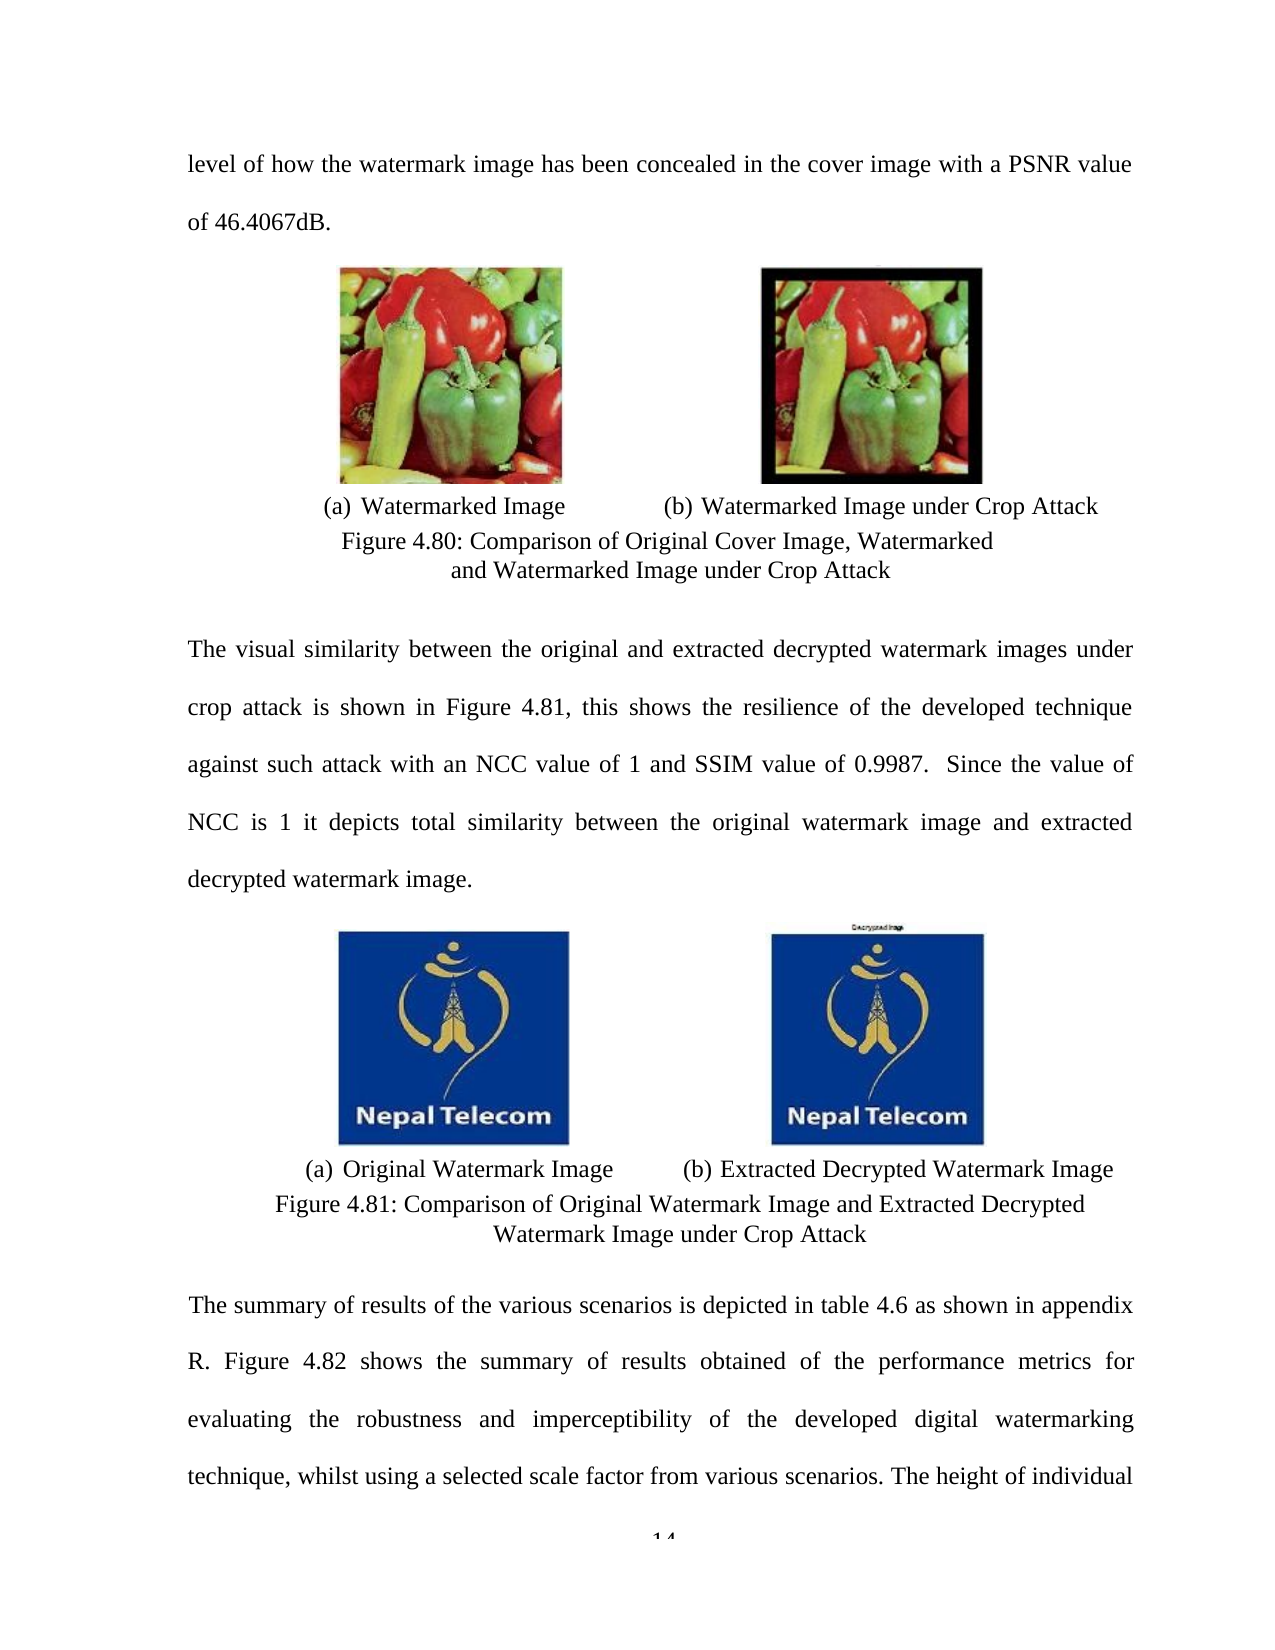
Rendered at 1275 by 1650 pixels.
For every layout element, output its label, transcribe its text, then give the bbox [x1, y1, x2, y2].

text level of how the watermark image has been concealed in the cover image with a PSNR value of 46.4067dB. [187, 149, 1134, 235]
text (a) Watermarked Image (b) Watermarked Image under Crop Attack [323, 491, 1258, 520]
picture [336, 265, 565, 484]
text Watermark Image under Crop Attack [493, 1224, 1258, 1247]
text The summary of results of the various scenarios is depicted in table 4.6 as shown in appendix [63, 1290, 1258, 1318]
text R. Figure 4.82 shows the summary of results obtained of the performance metrics for evaluating the robustness and imperceptibility of the developed digital watermarking technique, whilst using a selected scale factor from various scenarios. The height of individual [187, 1346, 1134, 1490]
picture [765, 922, 987, 1147]
picture [333, 929, 570, 1147]
text (a) Original Watermark Image (b) Extracted Decrypted Watermark Image Figure 4.81: Comparison of Original Watermark Image and Extracted Decrypted [275, 1154, 1114, 1218]
text Figure 4.80: Comparison of Original Cover Image, Watermarked and Watermarked Image under Crop Attack [341, 526, 993, 584]
picture [758, 265, 985, 484]
text The visual similarity between the original and extracted decrypted watermark images under crop attack is shown in Figure 4.81, this shows the resilience of the developed technique against such attack with an NCC value of 1 and SSIM value of 0.9987. Since the value of NCC is 1 it depicts total similarity between the original watermark image and extracted decrypted watermark image. [187, 634, 1134, 893]
